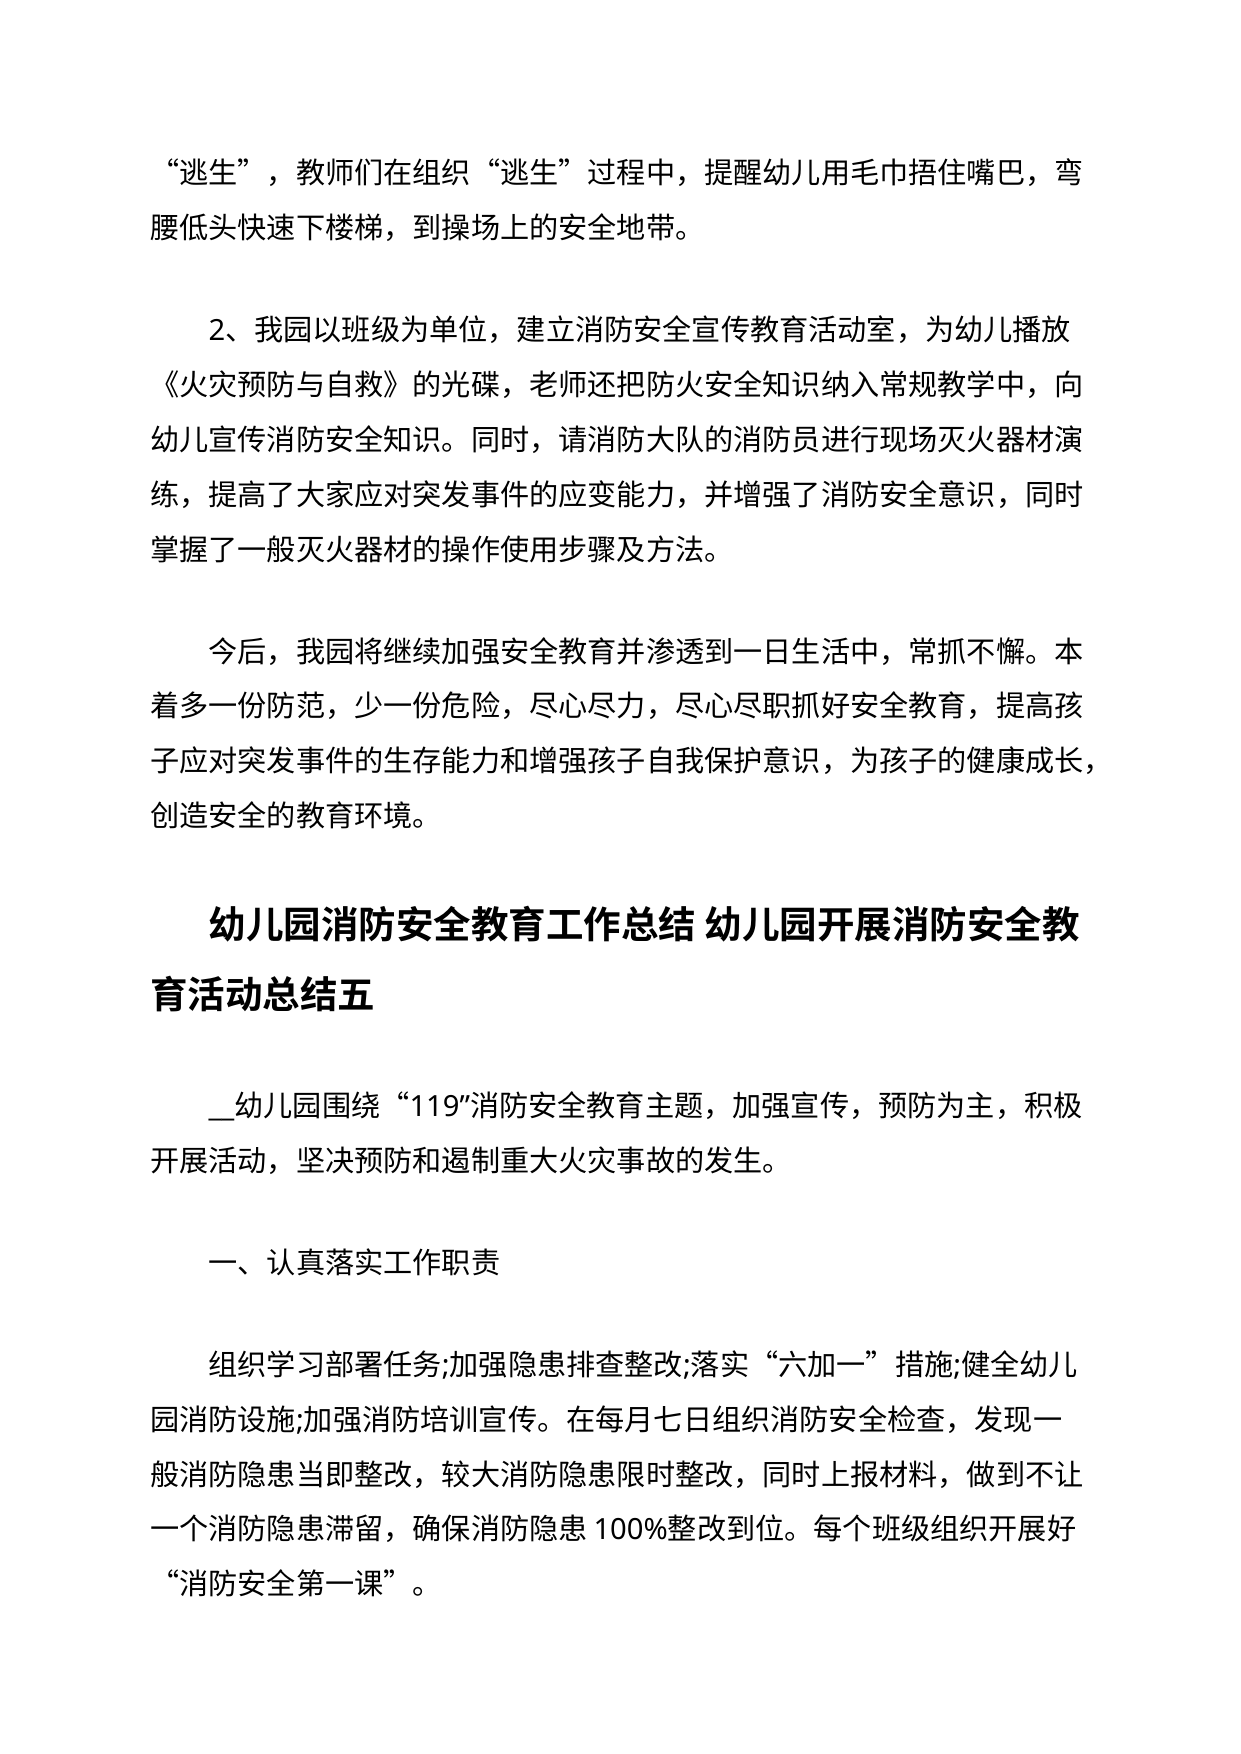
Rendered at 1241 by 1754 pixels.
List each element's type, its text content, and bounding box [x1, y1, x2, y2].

text 幼儿园消防安全教育工作总结 幼儿园开展消防安全教育活动总结五 [150, 894, 1090, 1019]
text __幼儿园围绕“119”消防安全教育主题，加强宣传，预防为主，积极开展活动，坚决预防和遏制重大火灾事故的发生。 [150, 1082, 1090, 1180]
text 组织学习部署任务;加强隐患排查整改;落实“六加一”措施;健全幼儿园消防设施;加强消防培训宣传。在每月七日组织消防安全检查，发现一般消防隐患当即整改，较大消防隐患限时整改，同时上报材料，做到不让一个消防隐患滞留，确保消防隐患100%整改到位。每个班级组织开展好“消防安全第一课”。 [150, 1341, 1090, 1603]
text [150, 150, 1090, 247]
text 2、我园以班级为单位，建立消防安全宣传教育活动室，为幼儿播放《火灾预防与自救》的光碟，老师还把防火安全知识纳入常规教学中，向幼儿宣传消防安全知识。同时，请消防大队的消防员进行现场灭火器材演练，提高了大家应对突发事件的应变能力，并增强了消防安全意识，同时掌握了一般灭火器材的操作使用步骤及方法。 [150, 307, 1090, 569]
text 一、认真落实工作职责 [150, 1239, 1090, 1282]
text 今后，我园将继续加强安全教育并渗透到一日生活中，常抓不懈。本着多一份防范，少一份危险，尽心尽力，尽心尽职抓好安全教育，提高孩子应对突发事件的生存能力和增强孩子自我保护意识，为孩子的健康成长，创造安全的教育环境。 [150, 628, 1090, 835]
